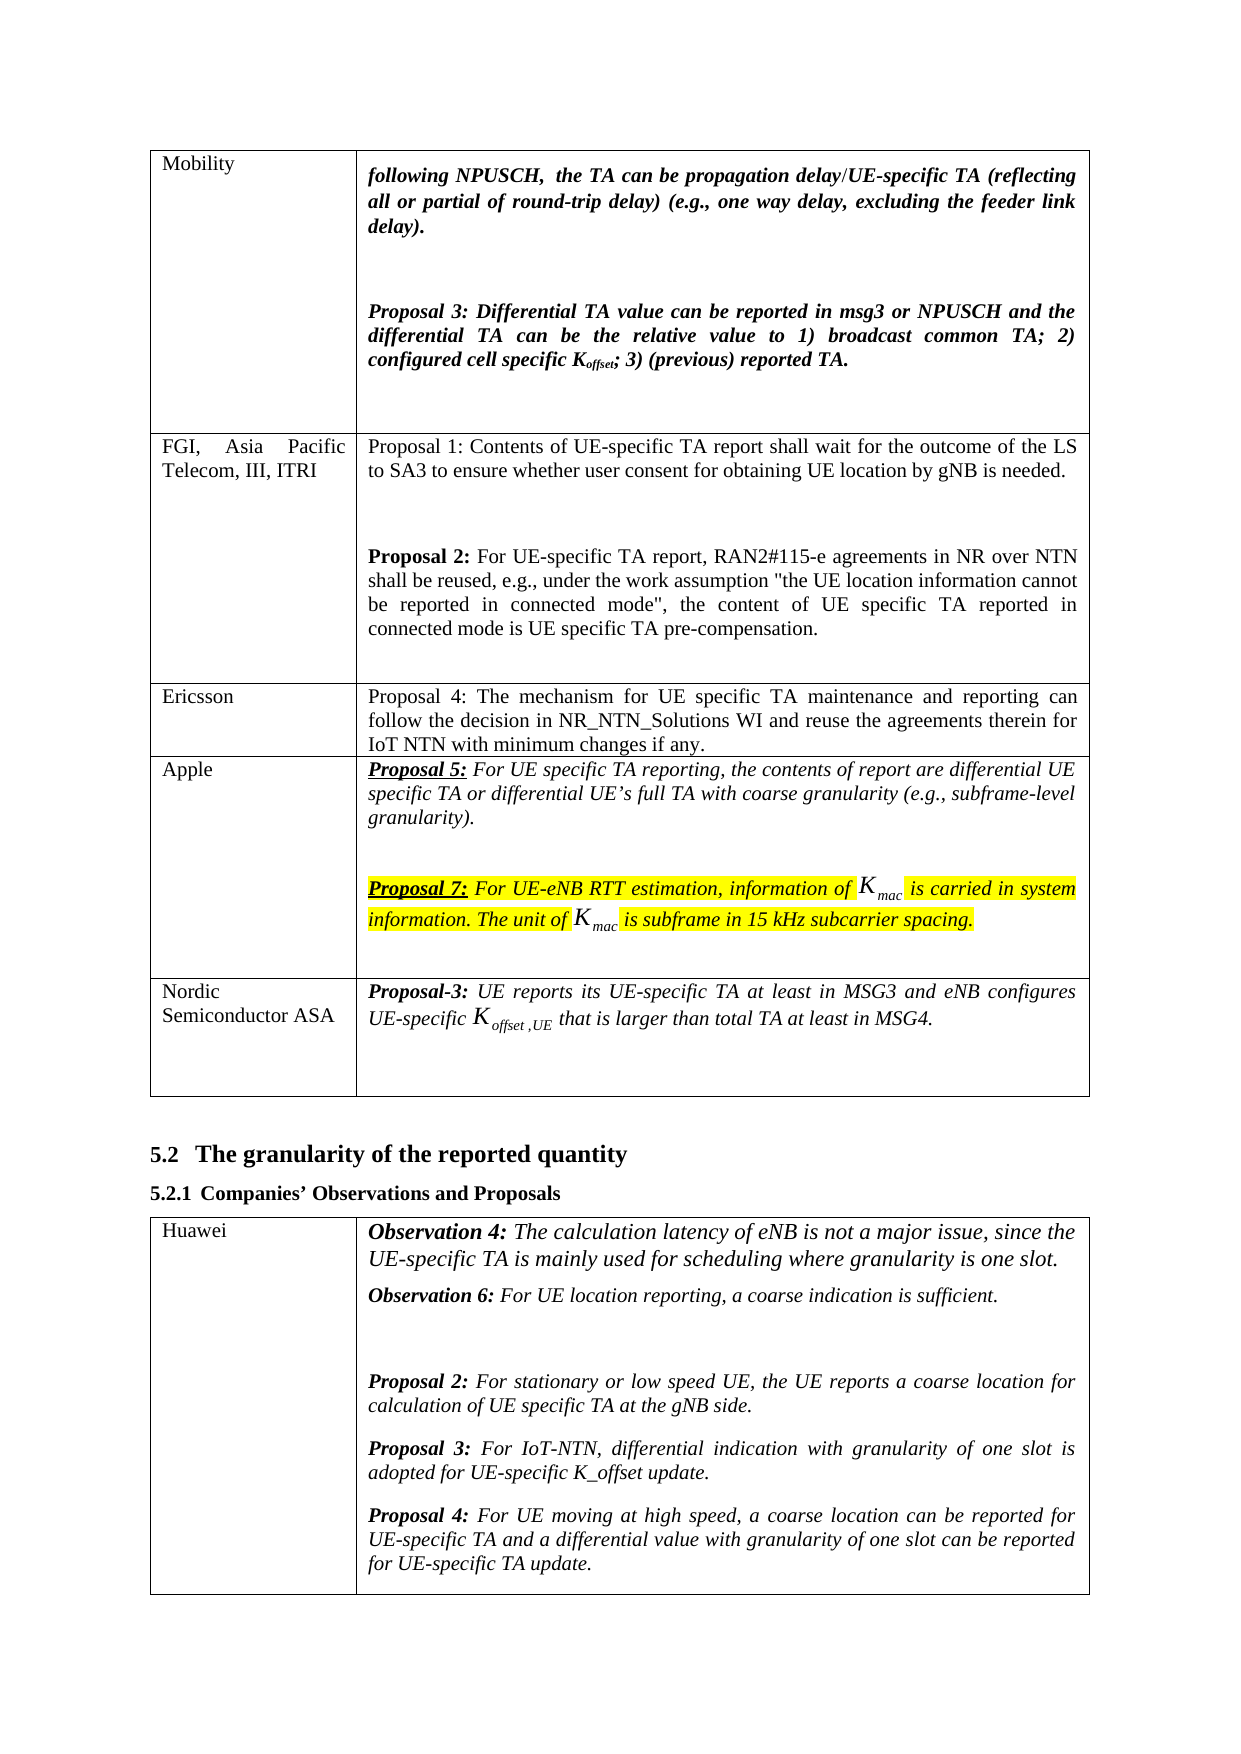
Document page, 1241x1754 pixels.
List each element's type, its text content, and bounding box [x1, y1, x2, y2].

table_cell FGI, Asia Pacific Telecom, III, ITRI [151, 434, 356, 683]
subtitle Companies’ Observations and Proposals [150, 1181, 1090, 1205]
table_cell Nordic Semiconductor ASA [151, 979, 356, 1096]
table_cell Ericsson [151, 684, 356, 756]
table_header Observation 4: The calculation latency of eNB is not a major issue, since the UE-specific TA is mainly used for scheduling where granularity is one slot. Observation 6: For UE location reporting, a coarse indication is sufficient. Proposal 2: For stationary or low speed UE, the UE reports a coarse location for calculation of UE specific TA at the gNB side. Proposal 3: For IoT-NTN, differential indication with granularity of one slot is adopted for UE-specific K_offset update. Proposal 4: For UE moving at high speed, a coarse location can be reported for UE-specific TA and a differential value with granularity of one slot can be reported for UE-specific TA update. [357, 1218, 1089, 1594]
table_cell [357, 151, 1089, 433]
table_cell Apple [151, 757, 356, 977]
subtitle The granularity of the reported quantity [150, 1139, 1090, 1168]
table_cell Proposal-3: UE reports its UE-specific TA at least in MSG3 and eNB configures UE-specific that is larger than total TA at least in MSG4. [357, 979, 1089, 1096]
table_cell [151, 151, 356, 433]
table_cell Proposal 4: The mechanism for UE specific TA maintenance and reporting can follow the decision in NR_NTN_Solutions WI and reuse the agreements therein for IoT NTN with minimum changes if any. [357, 684, 1089, 756]
table_header Huawei [151, 1218, 356, 1594]
table_cell Proposal 5: For UE specific TA reporting, the contents of report are differential UE specific TA or differential UE’s full TA with coarse granularity (e.g., subframe-level granularity). Proposal 7: For UE-eNB RTT estimation, information of is carried in system information. The unit of is subframe in 15 kHz subcarrier spacing. [357, 757, 1089, 977]
table_cell Proposal 1: Contents of UE-specific TA report shall wait for the outcome of the LS to SA3 to ensure whether user consent for obtaining UE location by gNB is needed. Proposal 2: For UE-specific TA report, RAN2#115-e agreements in NR over NTN shall be reused, e.g., under the work assumption "the UE location information cannot be reported in connected mode", the content of UE specific TA reported in connected mode is UE specific TA pre-compensation. [357, 434, 1089, 683]
